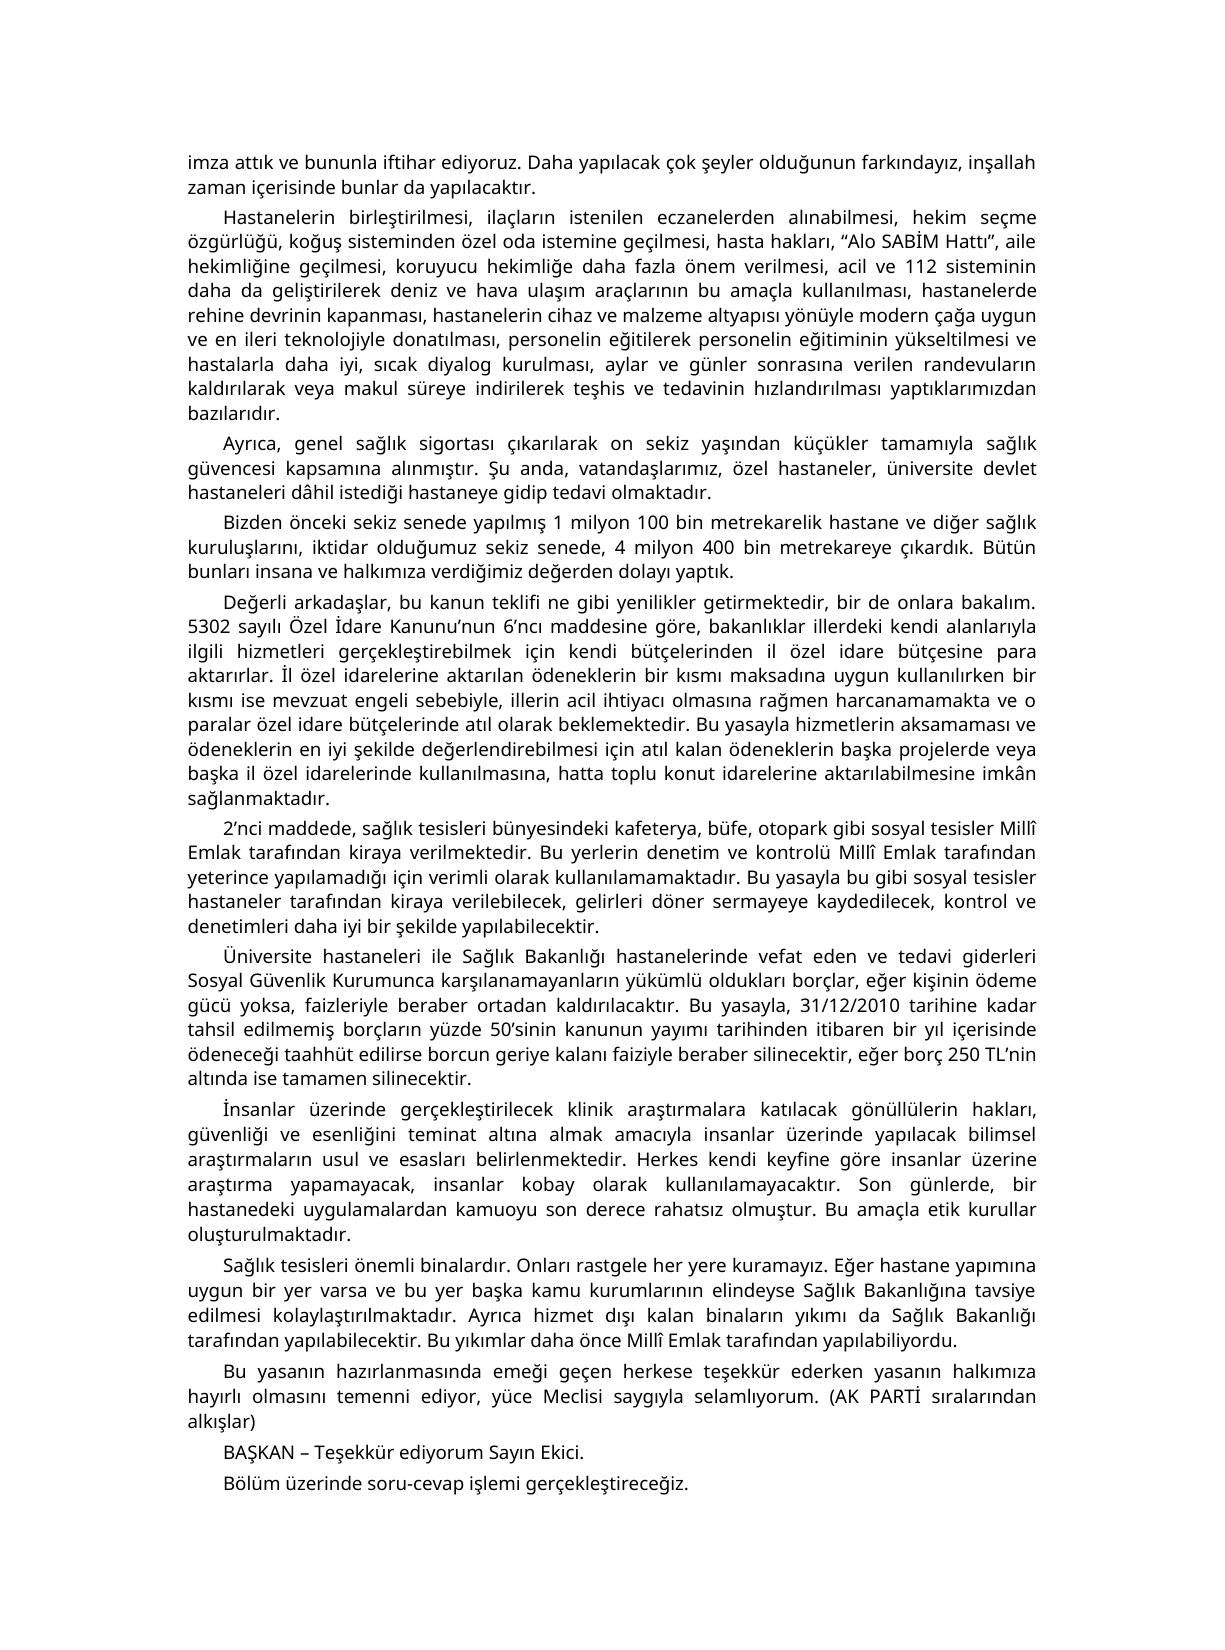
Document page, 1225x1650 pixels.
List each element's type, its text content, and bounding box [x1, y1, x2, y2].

text Bu yasanın hazırlanmasında emeği geçen herkese teşekkür ederken yasanın halkımıza hayırlı olmasını temenni ediyor, yüce Meclisi saygıyla selamlıyorum. (AK PARTİ sıralarından alkışlar) [187, 1358, 1037, 1433]
text Sağlık tesisleri önemli binalardır. Onları rastgele her yere kuramayız. Eğer hastane yapımına uygun bir yer varsa ve bu yer başka kamu kurumlarının elindeyse Sağlık Bakanlığına tavsiye edilmesi kolaylaştırılmaktadır. Ayrıca hizmet dışı kalan binaların yıkımı da Sağlık Bakanlığı tarafından yapılabilecektir. Bu yıkımlar daha önce Millî Emlak tarafından yapılabiliyordu. [187, 1252, 1037, 1352]
text Değerli arkadaşlar, bu kanun teklifi ne gibi yenilikler getirmektedir, bir de onlara bakalım. 5302 sayılı Özel İdare Kanunu’nun 6’ncı maddesine göre, bakanlıklar illerdeki kendi alanlarıyla ilgili hizmetleri gerçekleştirebilmek için kendi bütçelerinden il özel idare bütçesine para aktarırlar. İl özel idarelerine aktarılan ödeneklerin bir kısmı maksadına uygun kullanılırken bir kısmı ise mevzuat engeli sebebiyle, illerin acil ihtiyacı olmasına rağmen harcanamamakta ve o paralar özel idare bütçelerinde atıl olarak beklemektedir. Bu yasayla hizmetlerin aksamaması ve ödeneklerin en iyi şekilde değerlendirebilmesi için atıl kalan ödeneklerin başka projelerde veya başka il özel idarelerinde kullanılmasına, hatta toplu konut idarelerine aktarılabilmesine imkân sağlanmaktadır. [187, 589, 1037, 810]
text Üniversite hastaneleri ile Sağlık Bakanlığı hastanelerinde vefat eden ve tedavi giderleri Sosyal Güvenlik Kurumunca karşılanamayanların yükümlü oldukları borçlar, eğer kişinin ödeme gücü yoksa, faizleriyle beraber ortadan kaldırılacaktır. Bu yasayla, 31/12/2010 tarihine kadar tahsil edilmemiş borçların yüzde 50’sinin kanunun yayımı tarihinden itibaren bir yıl içerisinde ödeneceği taahhüt edilirse borcun geriye kalanı faiziyle beraber silinecektir, eğer borç 250 TL’nin altında ise tamamen silinecektir. [187, 944, 1037, 1091]
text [187, 150, 1037, 199]
text 2’nci maddede, sağlık tesisleri bünyesindeki kafeterya, büfe, otopark gibi sosyal tesisler Millî Emlak tarafından kiraya verilmektedir. Bu yerlerin denetim ve kontrolü Millî Emlak tarafından yeterince yapılamadığı için verimli olarak kullanılamamaktadır. Bu yasayla bu gibi sosyal tesisler hastaneler tarafından kiraya verilebilecek, gelirleri döner sermayeye kaydedilecek, kontrol ve denetimleri daha iyi bir şekilde yapılabilecektir. [187, 816, 1037, 938]
text Hastanelerin birleştirilmesi, ilaçların istenilen eczanelerden alınabilmesi, hekim seçme özgürlüğü, koğuş sisteminden özel oda istemine geçilmesi, hasta hakları, “Alo SABİM Hattı”, aile hekimliğine geçilmesi, koruyucu hekimliğe daha fazla önem verilmesi, acil ve 112 sisteminin daha da geliştirilerek deniz ve hava ulaşım araçlarının bu amaçla kullanılması, hastanelerde rehine devrinin kapanması, hastanelerin cihaz ve malzeme altyapısı yönüyle modern çağa uygun ve en ileri teknolojiyle donatılması, personelin eğitilerek personelin eğitiminin yükseltilmesi ve hastalarla daha iyi, sıcak diyalog kurulması, aylar ve günler sonrasına verilen randevuların kaldırılarak veya makul süreye indirilerek teşhis ve tedavinin hızlandırılması yaptıklarımızdan bazılarıdır. [187, 205, 1037, 425]
text İnsanlar üzerinde gerçekleştirilecek klinik araştırmalara katılacak gönüllülerin hakları, güvenliği ve esenliğini teminat altına almak amacıyla insanlar üzerinde yapılacak bilimsel araştırmaların usul ve esasları belirlenmektedir. Herkes kendi keyfine göre insanlar üzerine araştırma yapamayacak, insanlar kobay olarak kullanılamayacaktır. Son günlerde, bir hastanedeki uygulamalardan kamuoyu son derece rahatsız olmuştur. Bu amaçla etik kurullar oluşturulmaktadır. [187, 1097, 1037, 1247]
text Ayrıca, genel sağlık sigortası çıkarılarak on sekiz yaşından küçükler tamamıyla sağlık güvencesi kapsamına alınmıştır. Şu anda, vatandaşlarımız, özel hastaneler, üniversite devlet hastaneleri dâhil istediği hastaneye gidip tedavi olmaktadır. [187, 431, 1037, 504]
text BAŞKAN – Teşekkür ediyorum Sayın Ekici. [187, 1439, 1037, 1464]
text Bölüm üzerinde soru-cevap işlemi gerçekleştireceğiz. [187, 1470, 1037, 1495]
text Bizden önceki sekiz senede yapılmış 1 milyon 100 bin metrekarelik hastane ve diğer sağlık kuruluşlarını, iktidar olduğumuz sekiz senede, 4 milyon 400 bin metrekareye çıkardık. Bütün bunları insana ve halkımıza verdiğimiz değerden dolayı yaptık. [187, 510, 1037, 584]
